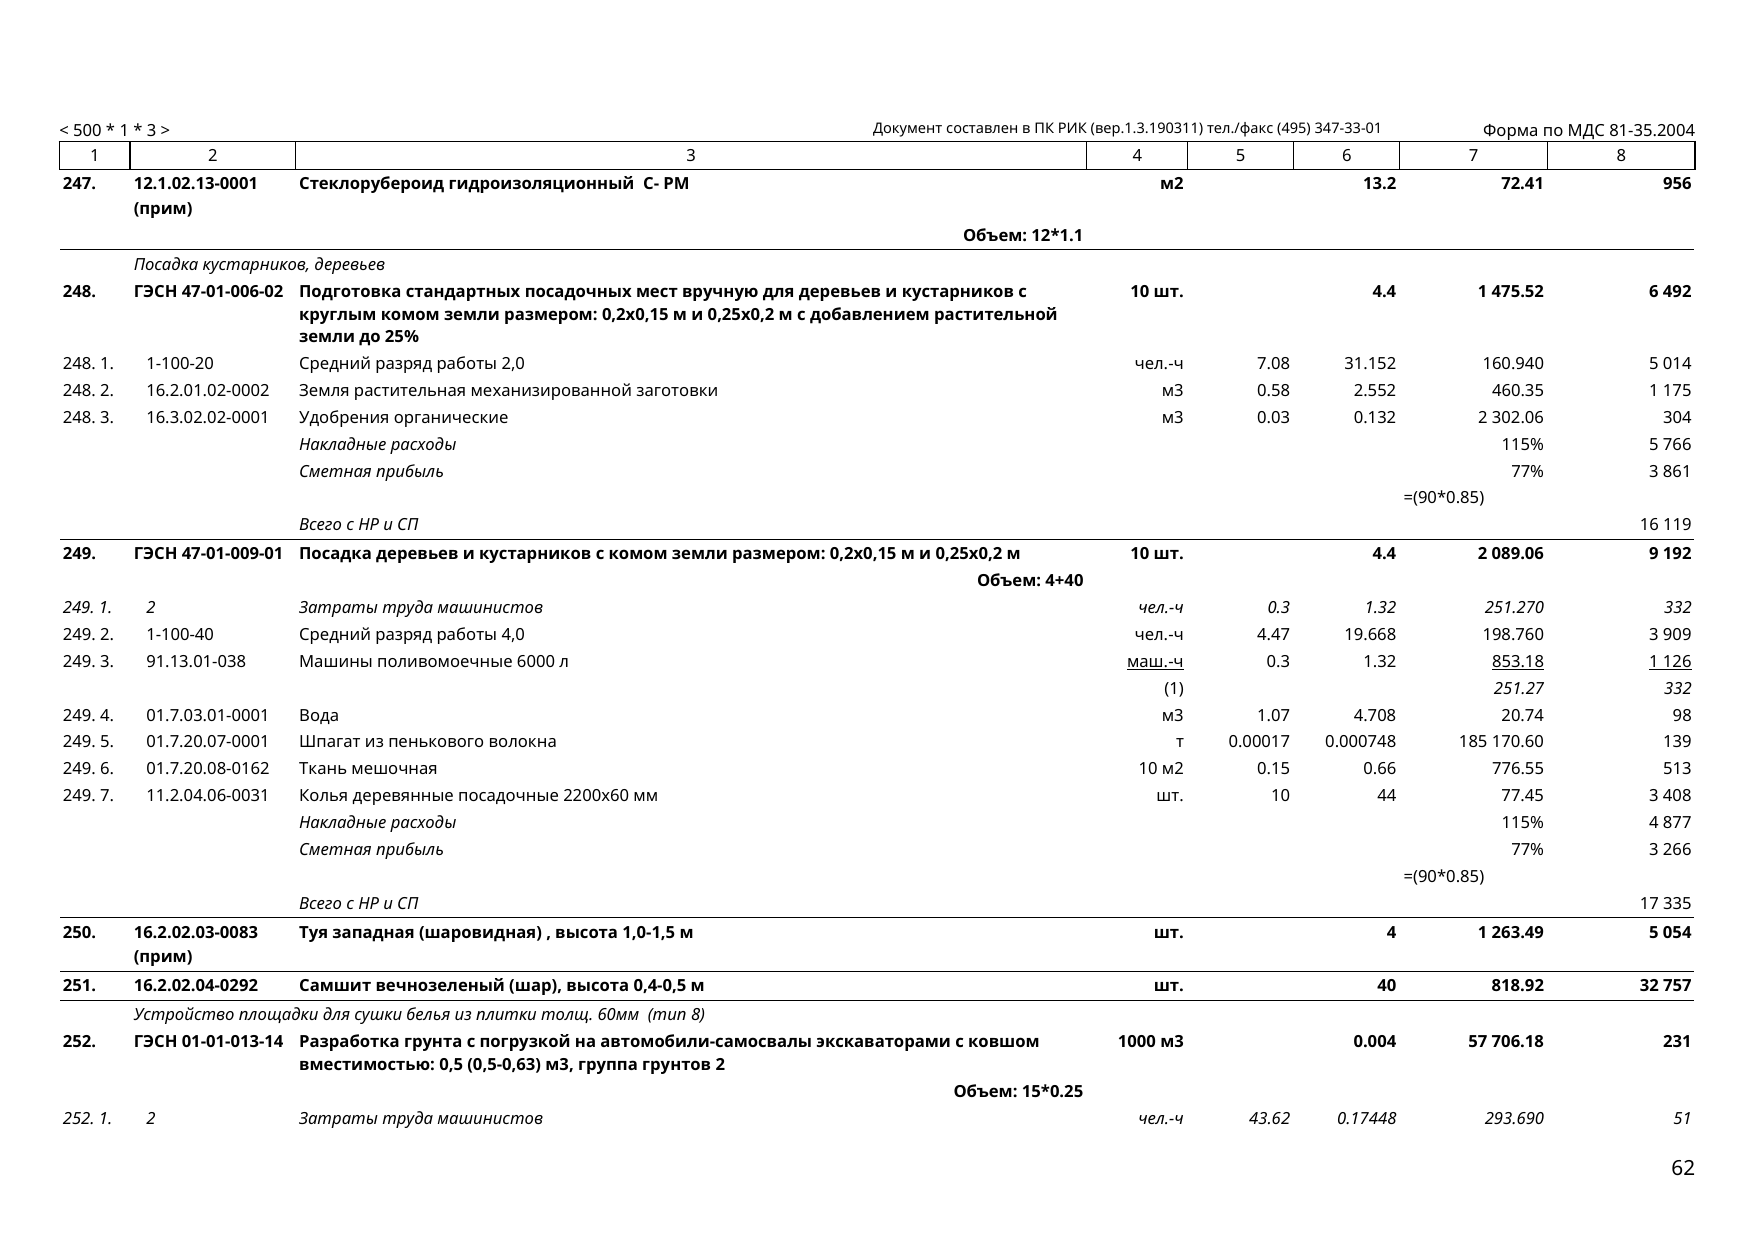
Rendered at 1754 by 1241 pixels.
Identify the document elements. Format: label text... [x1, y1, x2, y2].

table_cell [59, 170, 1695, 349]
table_header 1 [60, 142, 129, 169]
table_header 6 [1294, 142, 1399, 169]
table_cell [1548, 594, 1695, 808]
table_header 5 [1188, 142, 1293, 169]
table_header 4 [1087, 142, 1187, 169]
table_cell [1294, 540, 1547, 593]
table_header 7 [1400, 142, 1547, 169]
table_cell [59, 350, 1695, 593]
table_header 2 [131, 142, 295, 169]
table_header 8 [1548, 142, 1694, 169]
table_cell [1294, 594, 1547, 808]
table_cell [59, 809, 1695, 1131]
table_header 3 [296, 142, 1086, 169]
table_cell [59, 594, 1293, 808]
